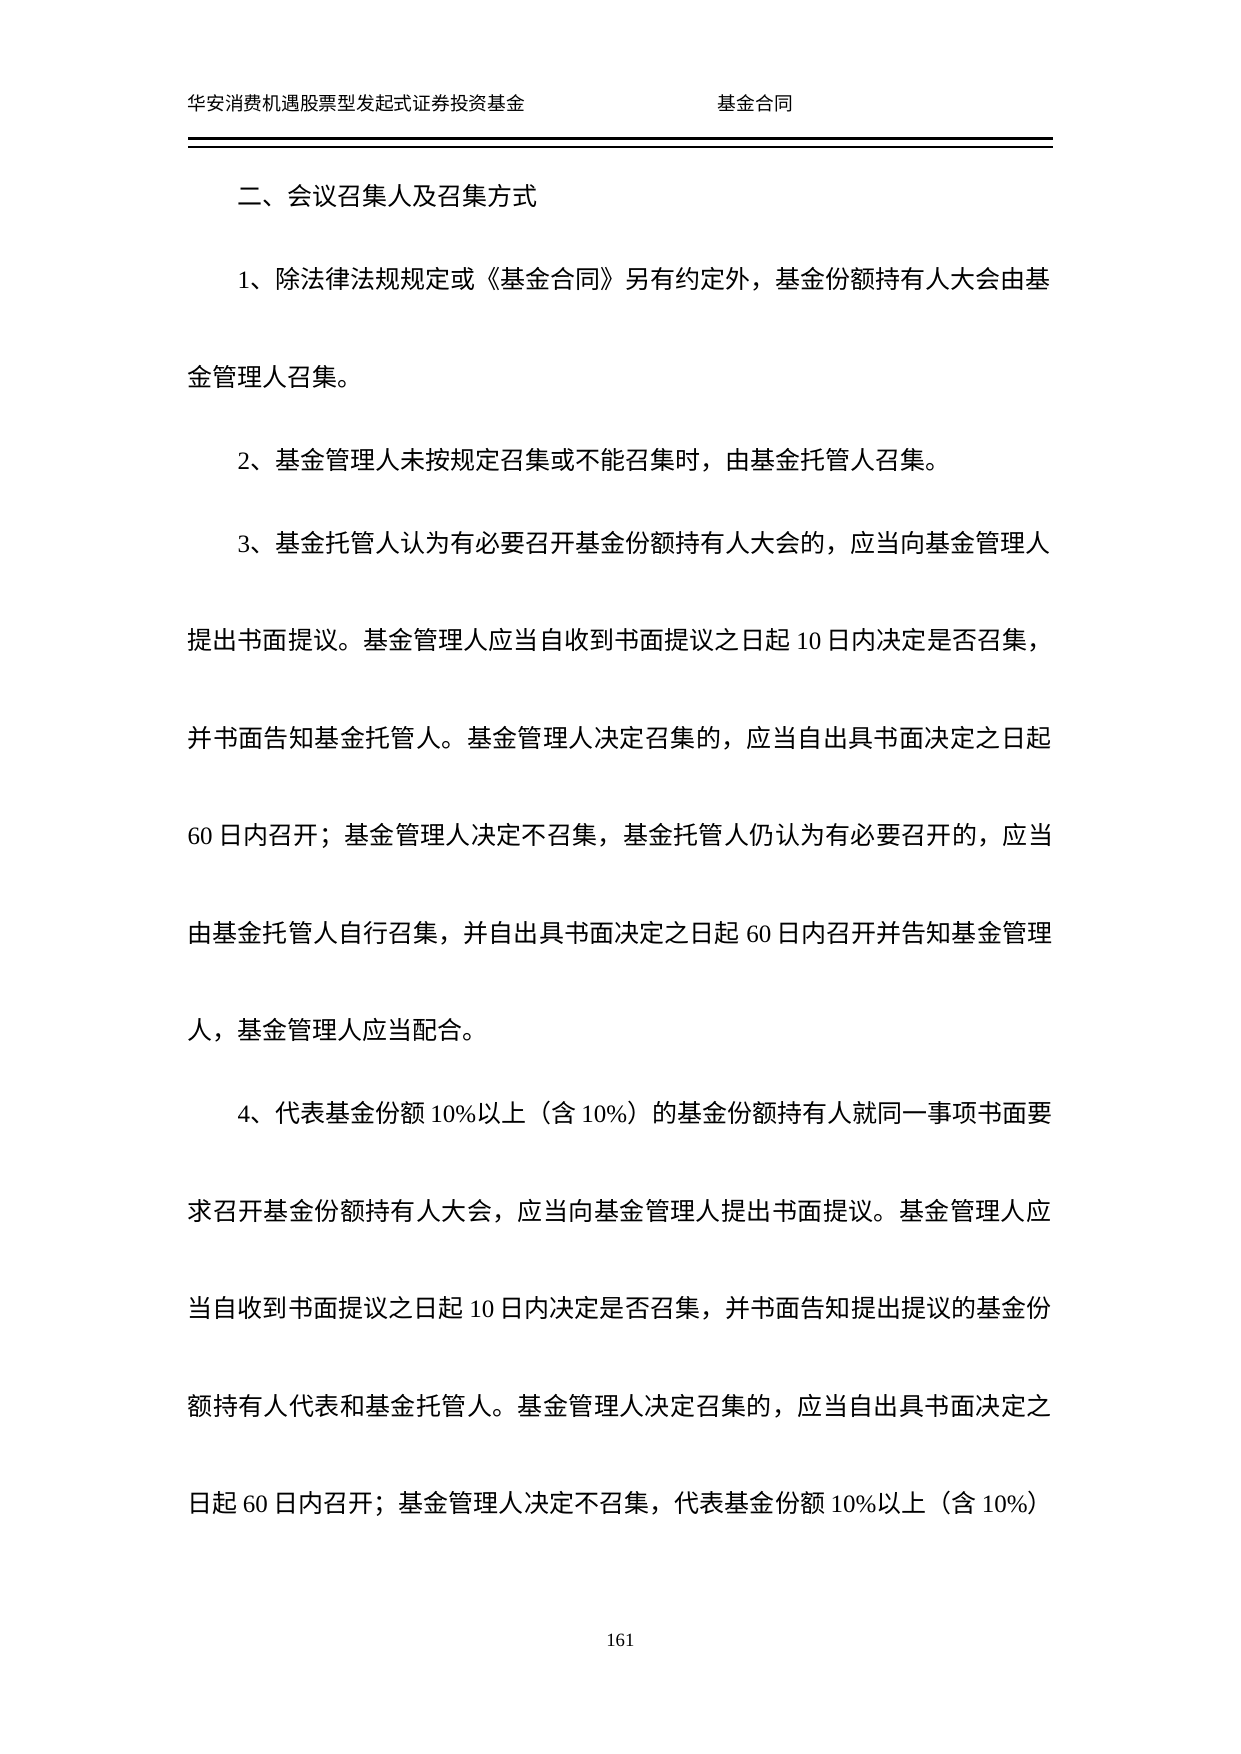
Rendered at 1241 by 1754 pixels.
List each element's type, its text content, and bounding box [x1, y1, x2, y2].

text 二、会议召集人及召集方式 [187, 162, 1053, 227]
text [187, 1079, 1053, 1534]
text 1、除法律法规规定或《基金合同》另有约定外，基金份额持有人大会由基金管理人召集。 [187, 245, 1053, 408]
text 2、基金管理人未按规定召集或不能召集时，由基金托管人召集。 [187, 426, 1053, 491]
text 3、基金托管人认为有必要召开基金份额持有人大会的，应当向基金管理人提出书面提议。基金管理人应当自收到书面提议之日起10日内决定是否召集，并书面告知基金托管人。基金管理人决定召集的，应当自出具书面决定之日起60日内召开；基金管理人决定不召集，基金托管人仍认为有必要召开的，应当由基金托管人自行召集，并自出具书面决定之日起60日内召开并告知基金管理人，基金管理人应当配合。 [187, 509, 1053, 1061]
